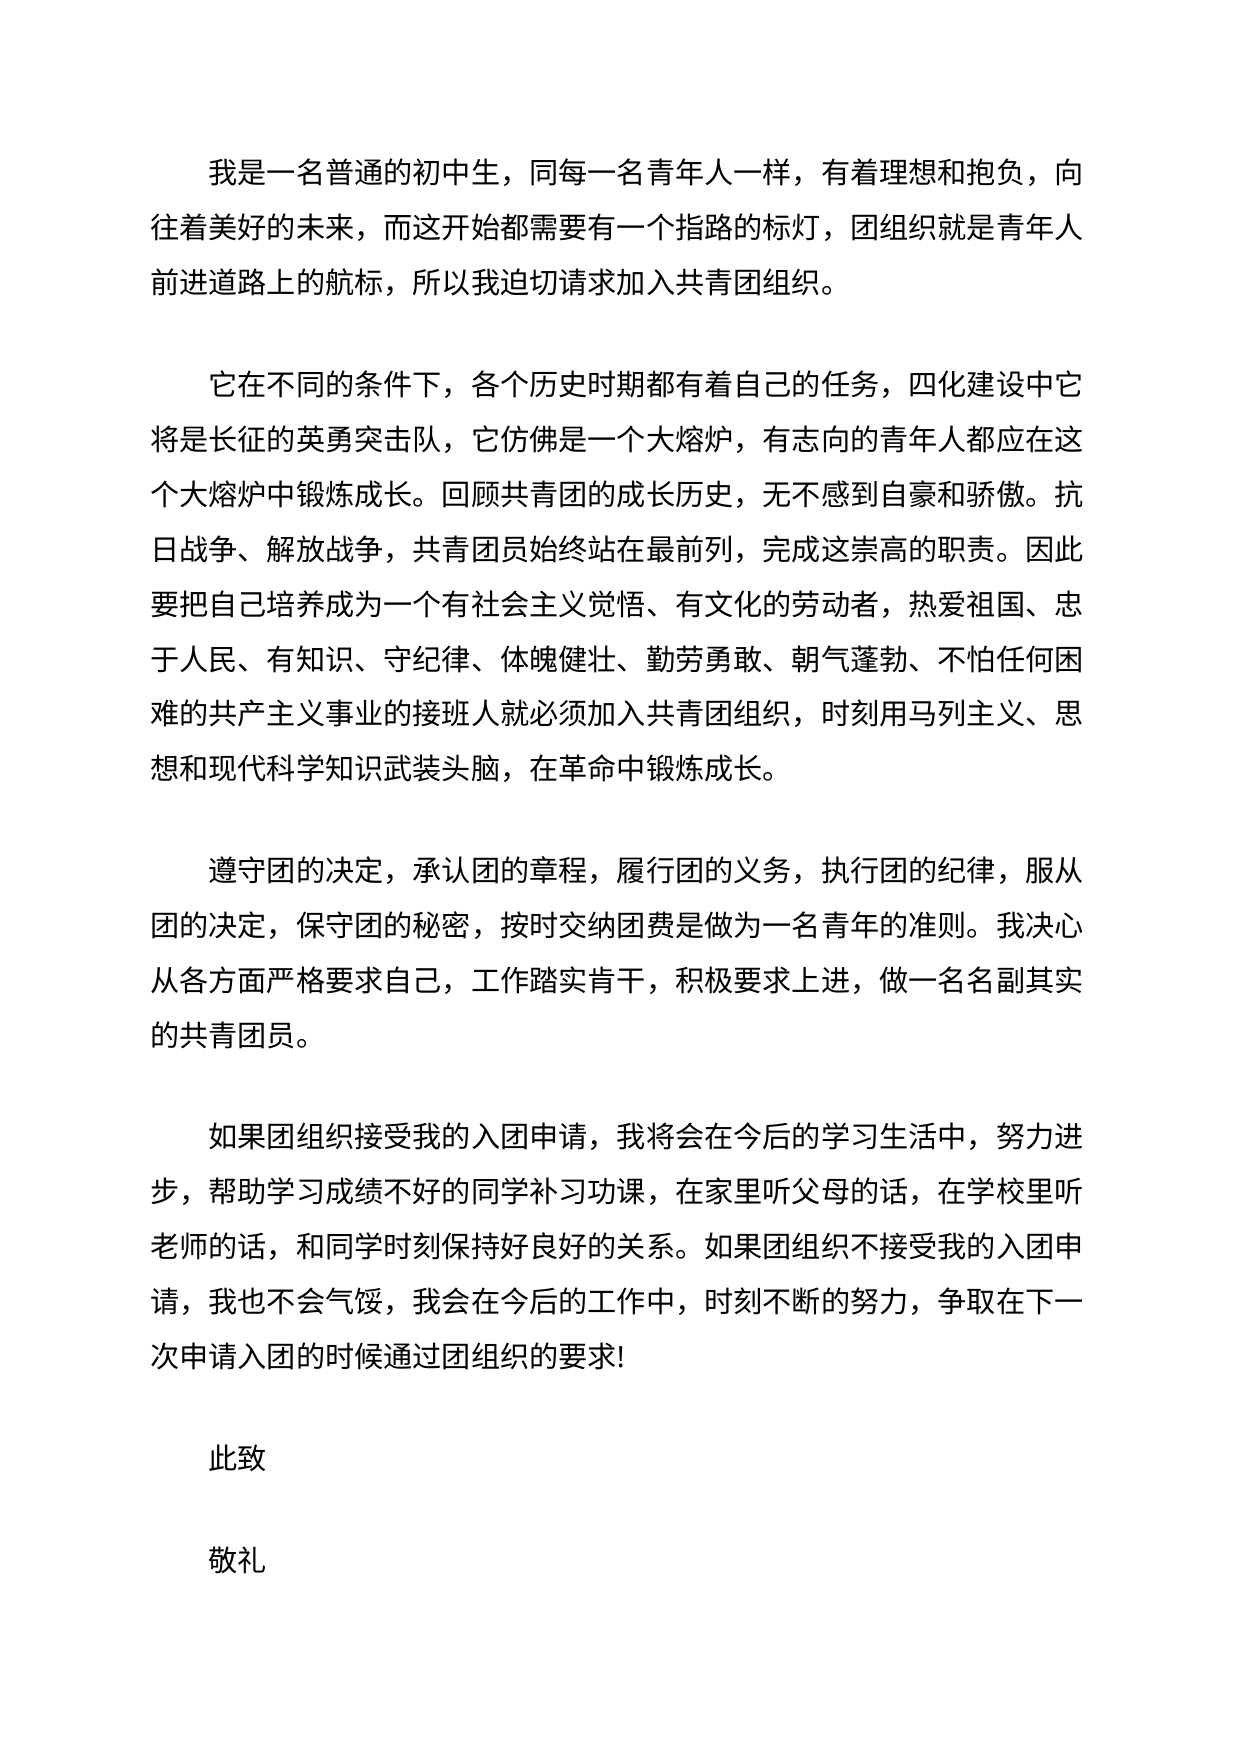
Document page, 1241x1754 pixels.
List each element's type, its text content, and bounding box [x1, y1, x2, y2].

text 如果团组织接受我的入团申请，我将会在今后的学习生活中，努力进步，帮助学习成绩不好的同学补习功课，在家里听父母的话，在学校里听老师的话，和同学时刻保持好良好的关系。如果团组织不接受我的入团申请，我也不会气馁，我会在今后的工作中，时刻不断的努力，争取在下一次申请入团的时候通过团组织的要求! [150, 1114, 1090, 1376]
text 敬礼 [150, 1537, 1090, 1580]
text 遵守团的决定，承认团的章程，履行团的义务，执行团的纪律，服从团的决定，保守团的秘密，按时交纳团费是做为一名青年的准则。我决心从各方面严格要求自己，工作踏实肯干，积极要求上进，做一名名副其实的共青团员。 [150, 848, 1090, 1054]
text 我是一名普通的初中生，同每一名青年人一样，有着理想和抱负，向往着美好的未来，而这开始都需要有一个指路的标灯，团组织就是青年人前进道路上的航标，所以我迫切请求加入共青团组织。 [150, 150, 1090, 302]
text 它在不同的条件下，各个历史时期都有着自己的任务，四化建设中它将是长征的英勇突击队，它仿佛是一个大熔炉，有志向的青年人都应在这个大熔炉中锻炼成长。回顾共青团的成长历史，无不感到自豪和骄傲。抗日战争、解放战争，共青团员始终站在最前列，完成这崇高的职责。因此要把自己培养成为一个有社会主义觉悟、有文化的劳动者，热爱祖国、忠于人民、有知识、守纪律、体魄健壮、勤劳勇敢、朝气蓬勃、不怕任何困难的共产主义事业的接班人就必须加入共青团组织，时刻用马列主义、思想和现代科学知识武装头脑，在革命中锻炼成长。 [150, 362, 1090, 788]
text 此致 [150, 1436, 1090, 1478]
